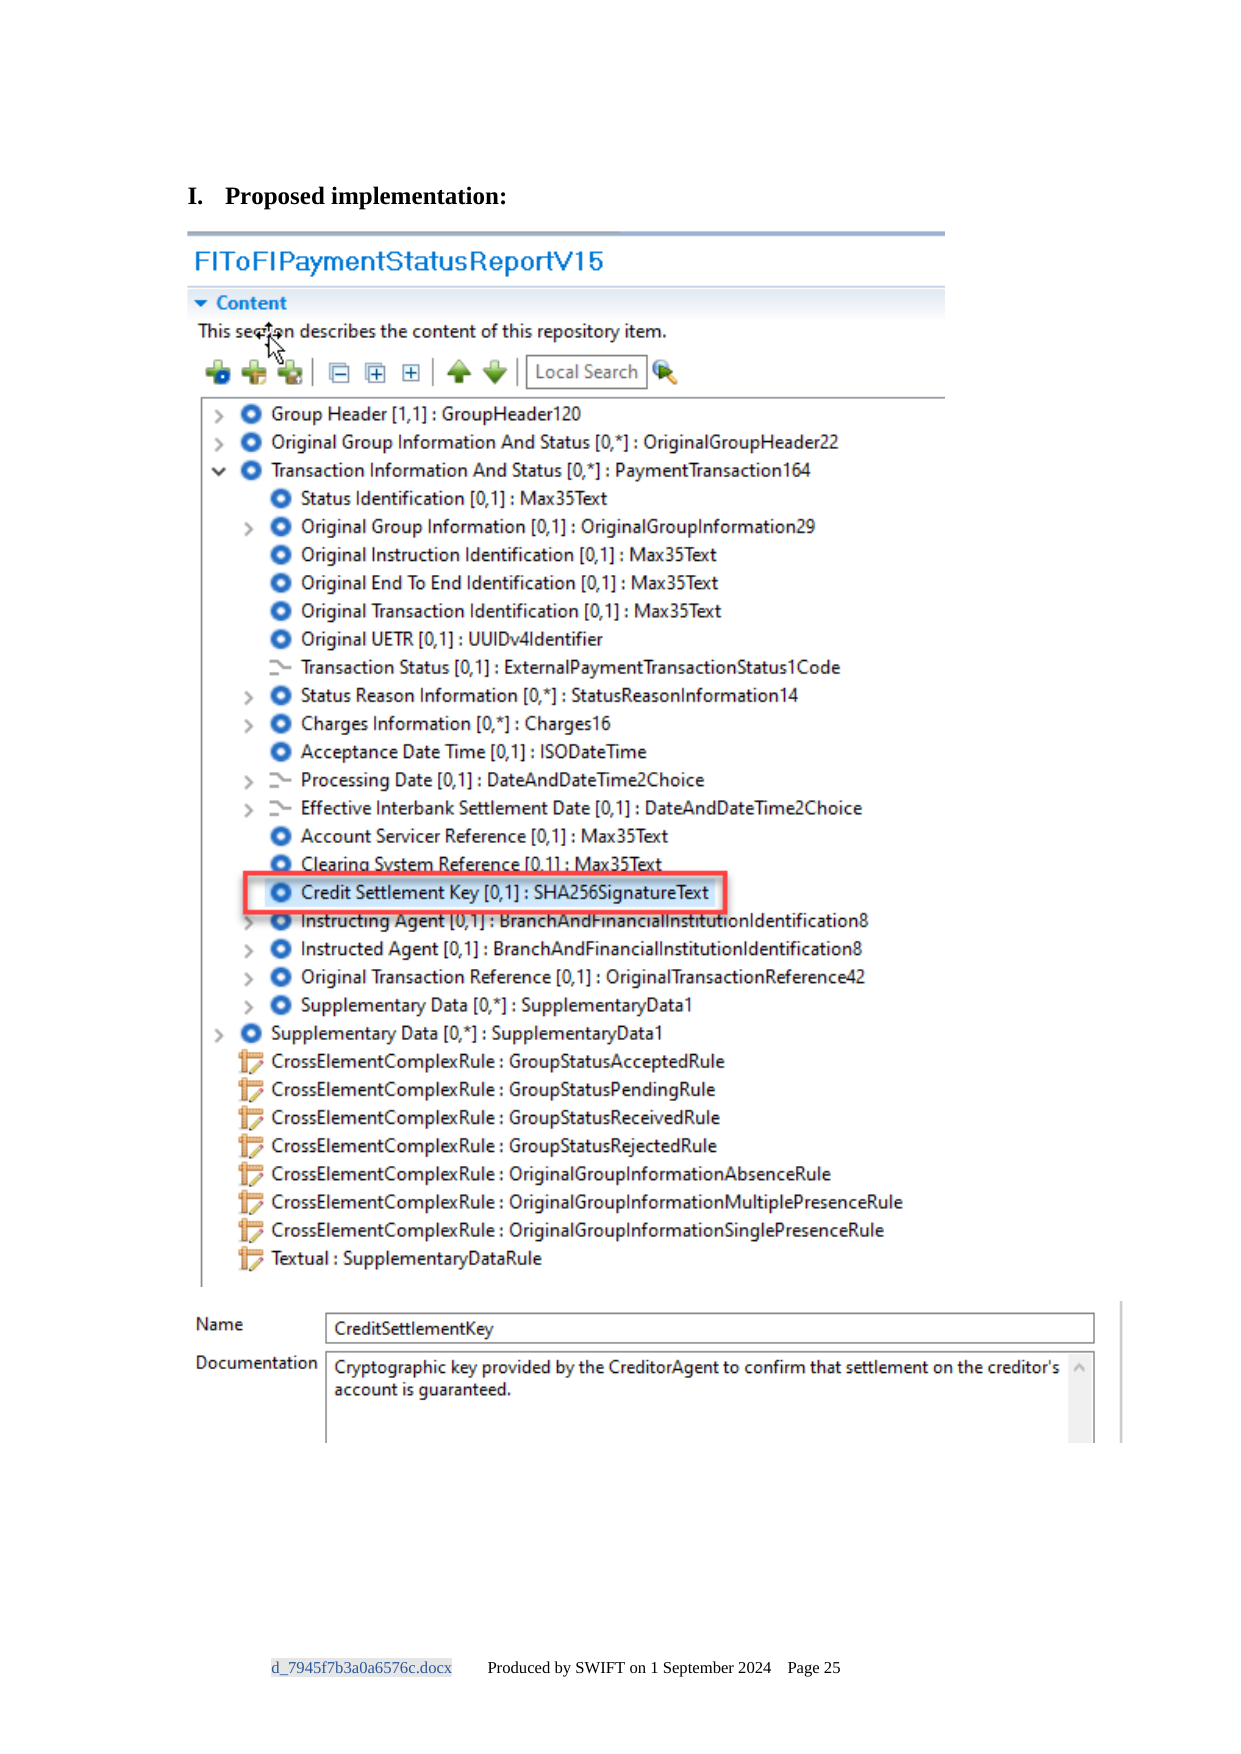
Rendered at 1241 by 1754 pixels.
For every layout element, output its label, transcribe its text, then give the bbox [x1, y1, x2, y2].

subtitle Proposed implementation: [187, 181, 1122, 210]
picture [187, 1301, 1123, 1443]
picture [187, 230, 945, 1287]
